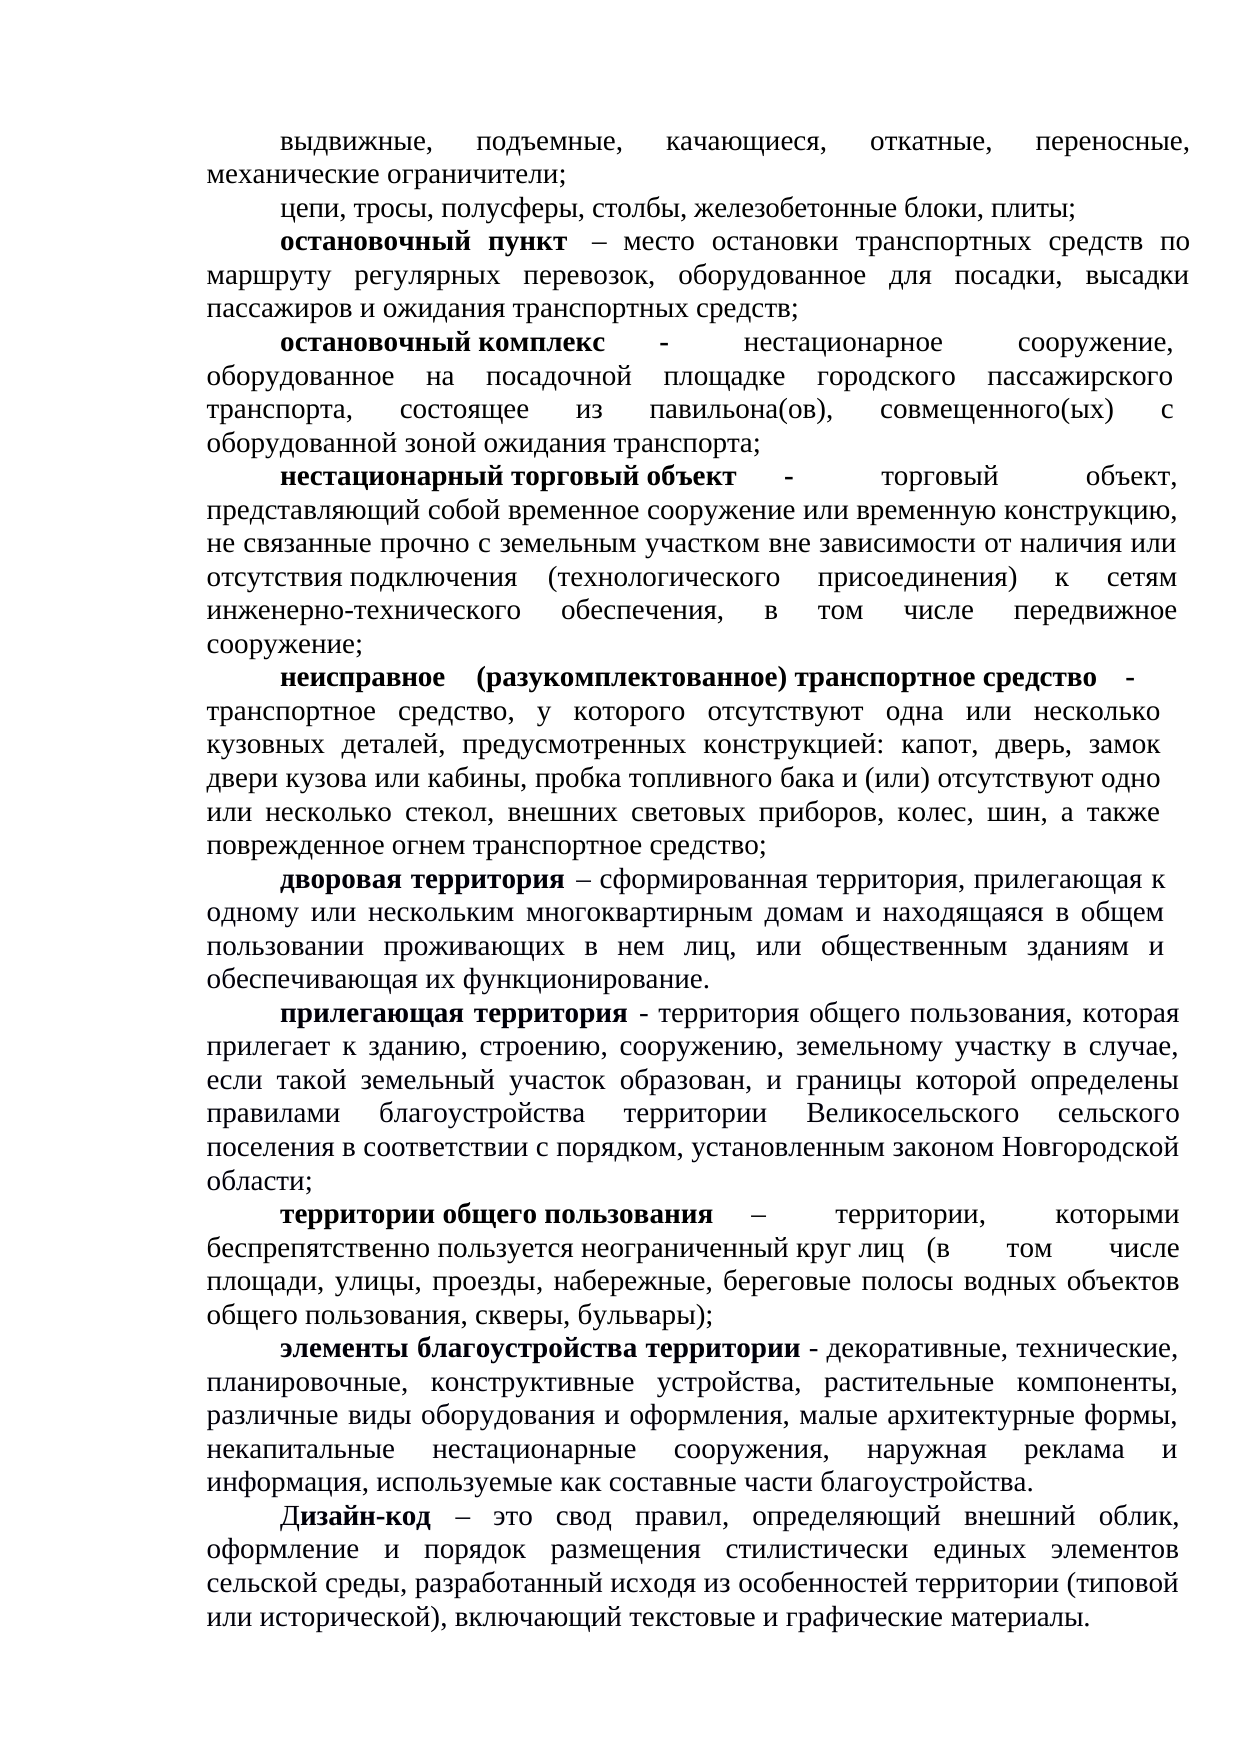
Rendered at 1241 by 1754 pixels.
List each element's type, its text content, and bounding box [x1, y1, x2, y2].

text прилегающая территория - территория общего пользования, которая прилегает к зданию, строению, сооружению, земельному участку в случае, если такой земельный участок образован, и границы которой определены правилами благоустройства территории Великосельского сельского поселения в соответствии с порядком, установленным законом Новгородской области; [206, 995, 1180, 1196]
text элементы благоустройства территории - декоративные, технические, планировочные, конструктивные устройства, растительные компоненты, различные виды оборудования и оформления, малые архитектурные формы, некапитальные нестационарные сооружения, наружная реклама и информация, используемые как составные части благоустройства. [206, 1330, 1178, 1498]
text дворовая территория – сформированная территория, прилегающая к одному или нескольким многоквартирным домам и находящаяся в общем пользовании проживающих в нем лиц, или общественным зданиям и обеспечивающая их функционирование. [206, 861, 1165, 995]
text нестационарный торговый объект - торговый объект, представляющий собой временное сооружение или временную конструкцию, не связанные прочно с земельным участком вне зависимости от наличия или отсутствия подключения (технологического присоединения) к сетям инженерно-технического обеспечения, в том числе передвижное сооружение; [206, 458, 1178, 659]
text цепи, тросы, полусферы, столбы, железобетонные блоки, плиты; [280, 190, 1190, 223]
text территории общего пользования – территории, которыми беспрепятственно пользуется неограниченный круг лиц (в том числе площади, улицы, проезды, набережные, береговые полосы водных объектов общего пользования, скверы, бульвары); [206, 1196, 1180, 1330]
text выдвижные, подъемные, качающиеся, откатные, переносные, механические ограничители; [206, 123, 1190, 190]
text остановочный пункт – место остановки транспортных средств по маршруту регулярных перевозок, оборудованное для посадки, высадки пассажиров и ожидания транспортных средств; [206, 223, 1190, 324]
text Дизайн-код – это свод правил, определяющий внешний облик, оформление и порядок размещения стилистически единых элементов сельской среды, разработанный исходя из особенностей территории (типовой или исторической), включающий текстовые и графические материалы. [206, 1498, 1180, 1632]
text остановочный комплекс - нестационарное сооружение, оборудованное на посадочной площадке городского пассажирского транспорта, состоящее из павильона(ов), совмещенного(ых) с оборудованной зоной ожидания транспорта; [206, 324, 1174, 458]
text неисправное (разукомплектованное) транспортное средство - транспортное средство, у которого отсутствуют одна или несколько кузовных деталей, предусмотренных конструкцией: капот, дверь, замок двери кузова или кабины, пробка топливного бака и (или) отсутствуют одно или несколько стекол, внешних световых приборов, колес, шин, а также поврежденное огнем транспортное средство; [206, 659, 1161, 861]
